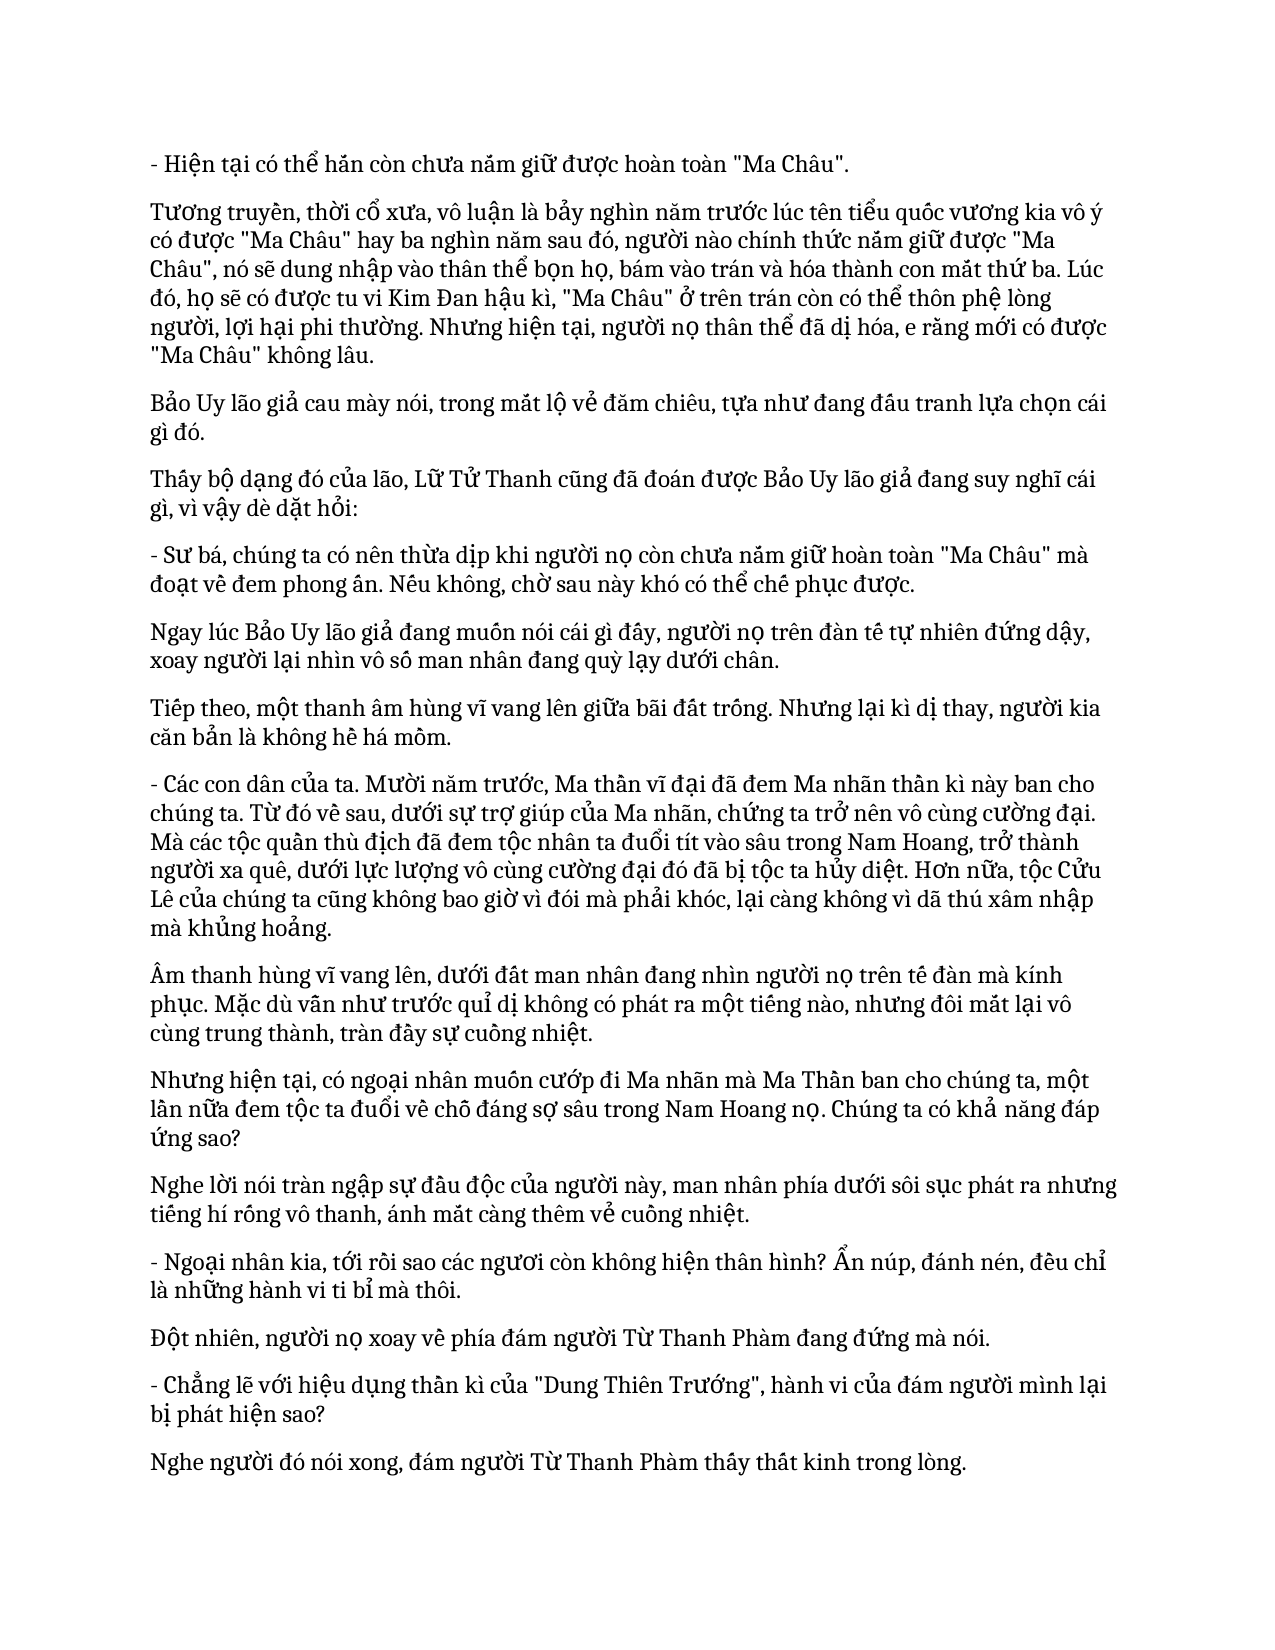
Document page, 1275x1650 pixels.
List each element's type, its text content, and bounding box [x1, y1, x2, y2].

text - Chẳng lẽ với hiệu dụng thần kì của "Dung Thiên Trướng", hành vi của đám người mình lại bị phát hiện sao? [150, 1371, 1125, 1429]
text - Sư bá, chúng ta có nên thừa dịp khi người nọ còn chưa nắm giữ hoàn toàn "Ma Châu" mà đoạt về đem phong ấn. Nếu không, chờ sau này khó có thể chế phục được. [150, 541, 1125, 599]
text Ngay lúc Bảo Uy lão giả đang muốn nói cái gì đấy, người nọ trên đàn tế tự nhiên đứng dậy, xoay người lại nhìn vô số man nhân đang quỳ lạy dưới chân. [150, 617, 1125, 675]
text Nghe người đó nói xong, đám người Từ Thanh Phàm thấy thất kinh trong lòng. [150, 1447, 1125, 1476]
text Tiếp theo, một thanh âm hùng vĩ vang lên giữa bãi đất trống. Nhưng lại kì dị thay, người kia căn bản là không hề há mồm. [150, 694, 1125, 751]
text Nhưng hiện tại, có ngoại nhân muốn cướp đi Ma nhãn mà Ma Thần ban cho chúng ta, một lần nữa đem tộc ta đuổi về chỗ đáng sợ sâu trong Nam Hoang nọ. Chúng ta có khả năng đáp ứng sao? [150, 1066, 1125, 1152]
text Thấy bộ dạng đó của lão, Lữ Tử Thanh cũng đã đoán được Bảo Uy lão giả đang suy nghĩ cái gì, vì vậy dè dặt hỏi: [150, 465, 1125, 522]
text Nghe lời nói tràn ngập sự đầu độc của người này, man nhân phía dưới sôi sục phát ra nhưng tiếng hí rống vô thanh, ánh mắt càng thêm vẻ cuồng nhiệt. [150, 1171, 1125, 1229]
text Đột nhiên, người nọ xoay về phía đám người Từ Thanh Phàm đang đứng mà nói. [150, 1324, 1125, 1352]
text Tương truyền, thời cổ xưa, vô luận là bảy nghìn năm trước lúc tên tiểu quốc vương kia vô ý có được "Ma Châu" hay ba nghìn năm sau đó, người nào chính thức nắm giữ được "Ma Châu", nó sẽ dung nhập vào thân thể bọn họ, bám vào trán và hóa thành con mắt thứ ba. Lúc đó, họ sẽ có được tu vi Kim Đan hậu kì, "Ma Châu" ở trên trán còn có thể thôn phệ lòng người, lợi hại phi thường. Nhưng hiện tại, người nọ thân thể đã dị hóa, e rằng mới có được "Ma Châu" không lâu. [150, 197, 1125, 370]
text - Ngoại nhân kia, tới rồi sao các ngươi còn không hiện thân hình? Ẩn núp, đánh nén, đều chỉ là những hành vi ti bỉ mà thôi. [150, 1247, 1125, 1305]
text - Hiện tại có thể hắn còn chưa nắm giữ được hoàn toàn "Ma Châu". [150, 150, 1125, 179]
text Âm thanh hùng vĩ vang lên, dưới đất man nhân đang nhìn người nọ trên tế đàn mà kính phục. Mặc dù vẫn như trước quỉ dị không có phát ra một tiếng nào, nhưng đôi mắt lại vô cùng trung thành, tràn đầy sự cuồng nhiệt. [150, 961, 1125, 1047]
text Bảo Uy lão giả cau mày nói, trong mắt lộ vẻ đăm chiêu, tựa như đang đấu tranh lựa chọn cái gì đó. [150, 389, 1125, 446]
text - Các con dân của ta. Mười năm trước, Ma thần vĩ đại đã đem Ma nhãn thần kì này ban cho chúng ta. Từ đó về sau, dưới sự trợ giúp của Ma nhãn, chứng ta trở nên vô cùng cường đại. Mà các tộc quần thù địch đã đem tộc nhân ta đuổi tít vào sâu trong Nam Hoang, trở thành người xa quê, dưới lực lượng vô cùng cường đại đó đã bị tộc ta hủy diệt. Hơn nữa, tộc Cửu Lê của chúng ta cũng không bao giờ vì đói mà phải khóc, lại càng không vì dã thú xâm nhập mà khủng hoảng. [150, 770, 1125, 942]
